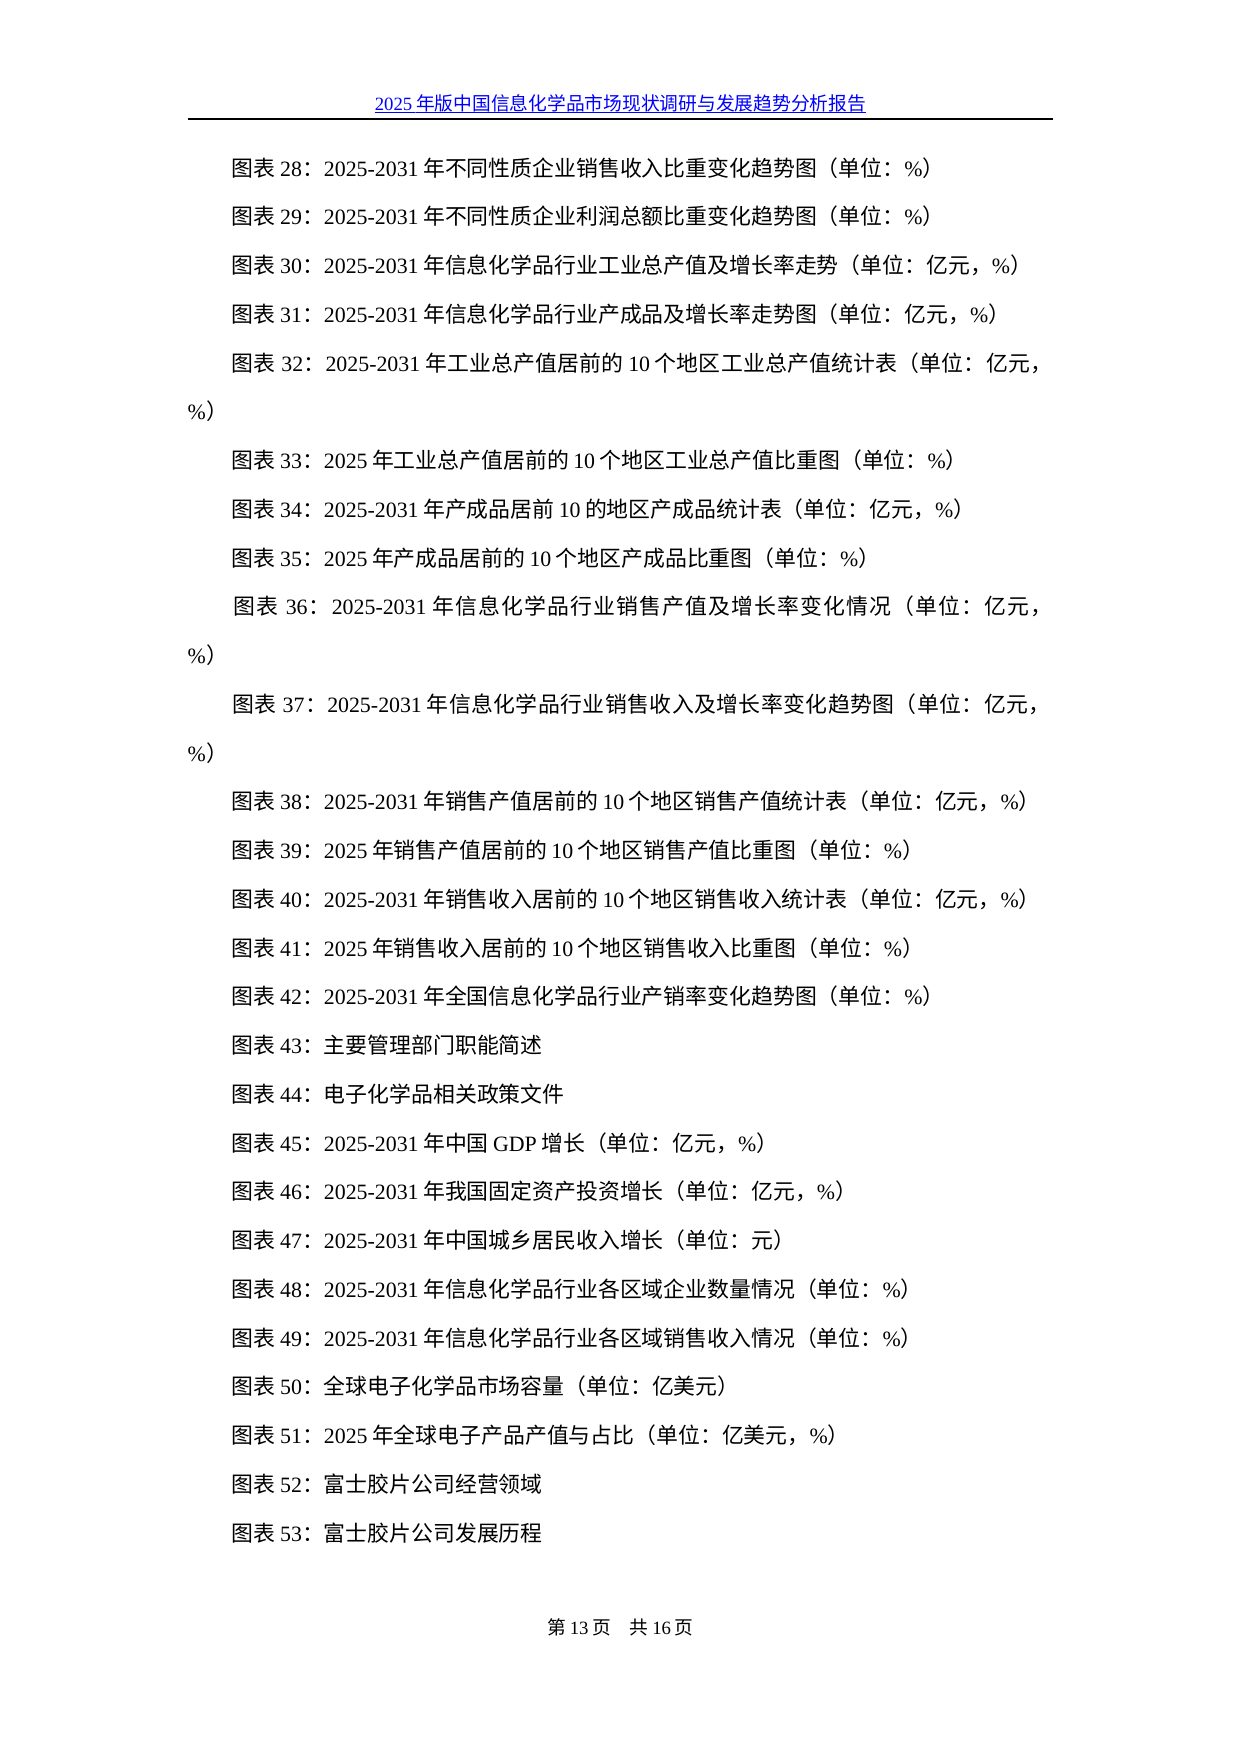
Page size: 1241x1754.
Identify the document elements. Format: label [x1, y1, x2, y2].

text [187, 150, 1053, 1548]
